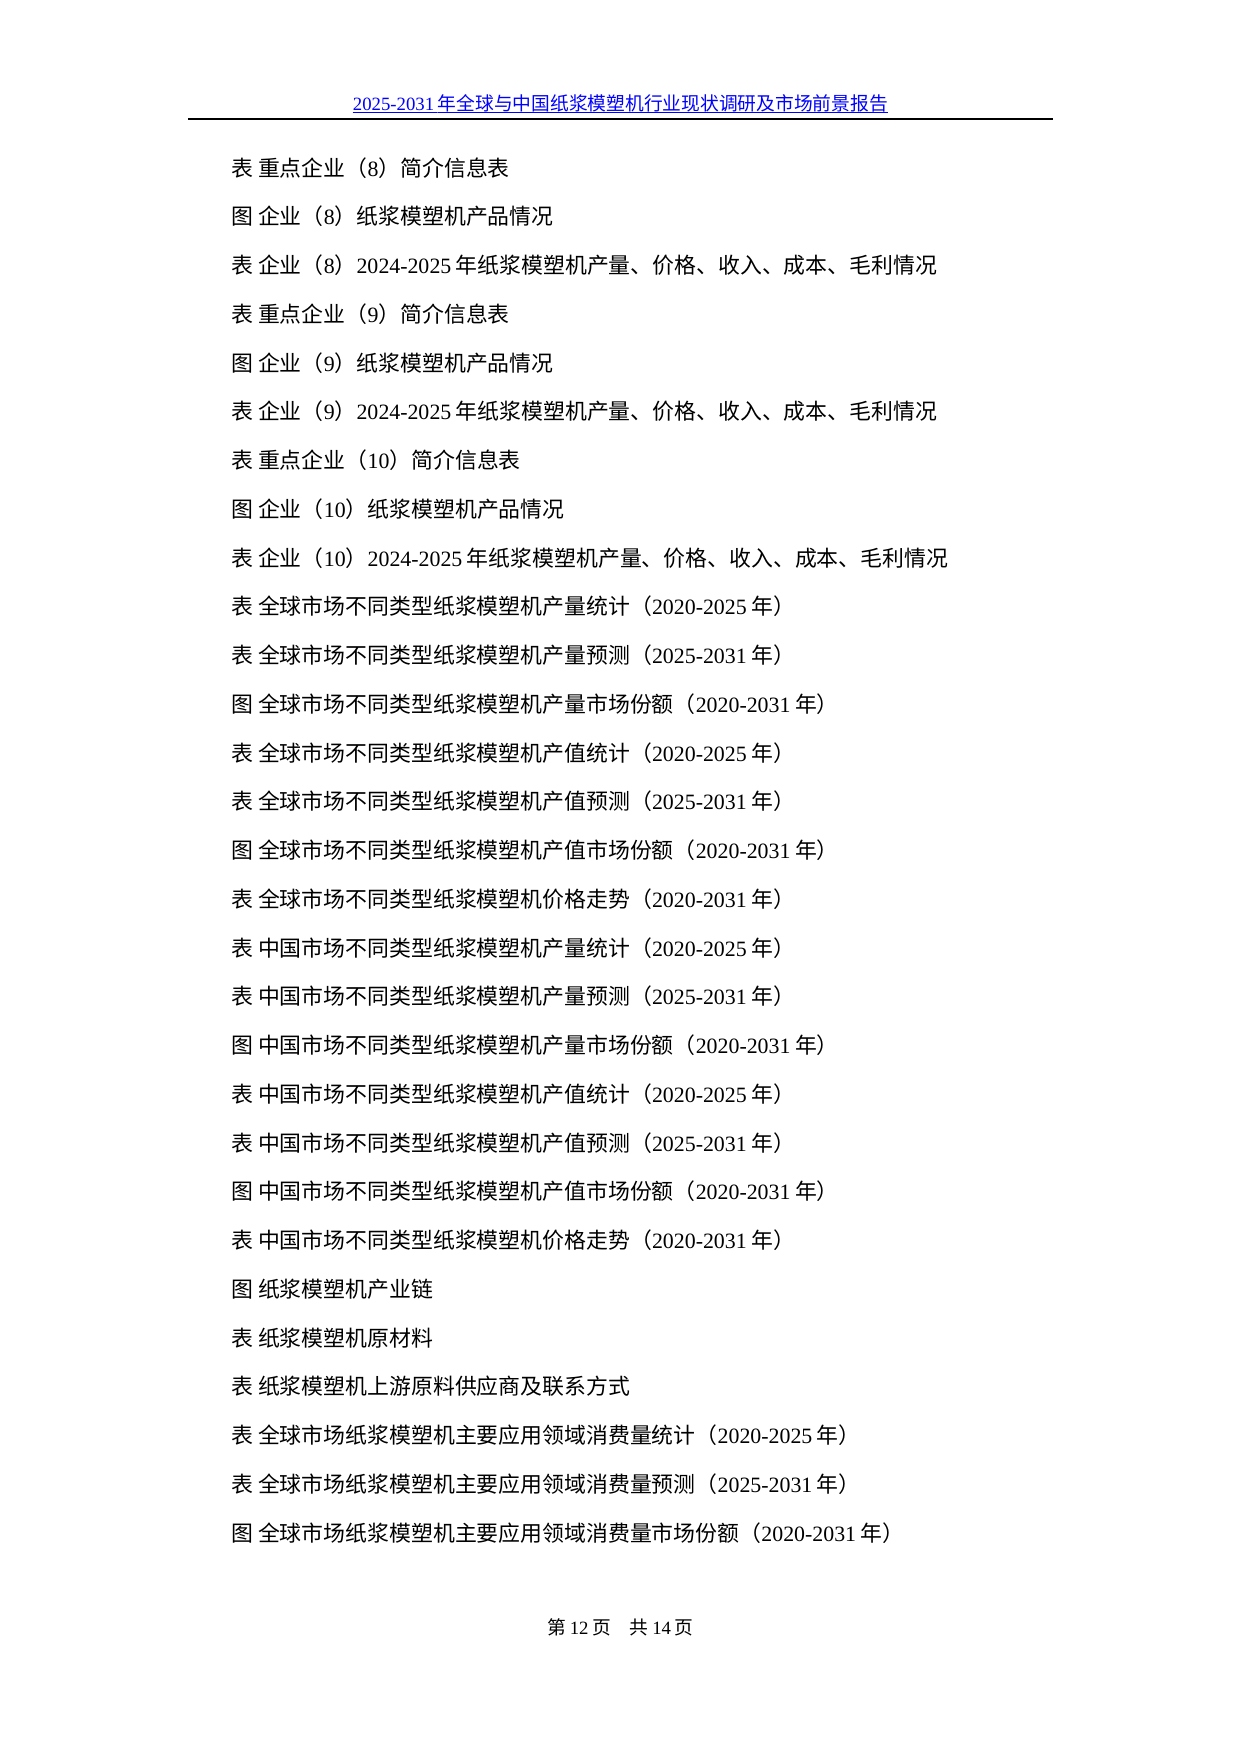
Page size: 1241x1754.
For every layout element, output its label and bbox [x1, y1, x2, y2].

text [187, 150, 1053, 1548]
